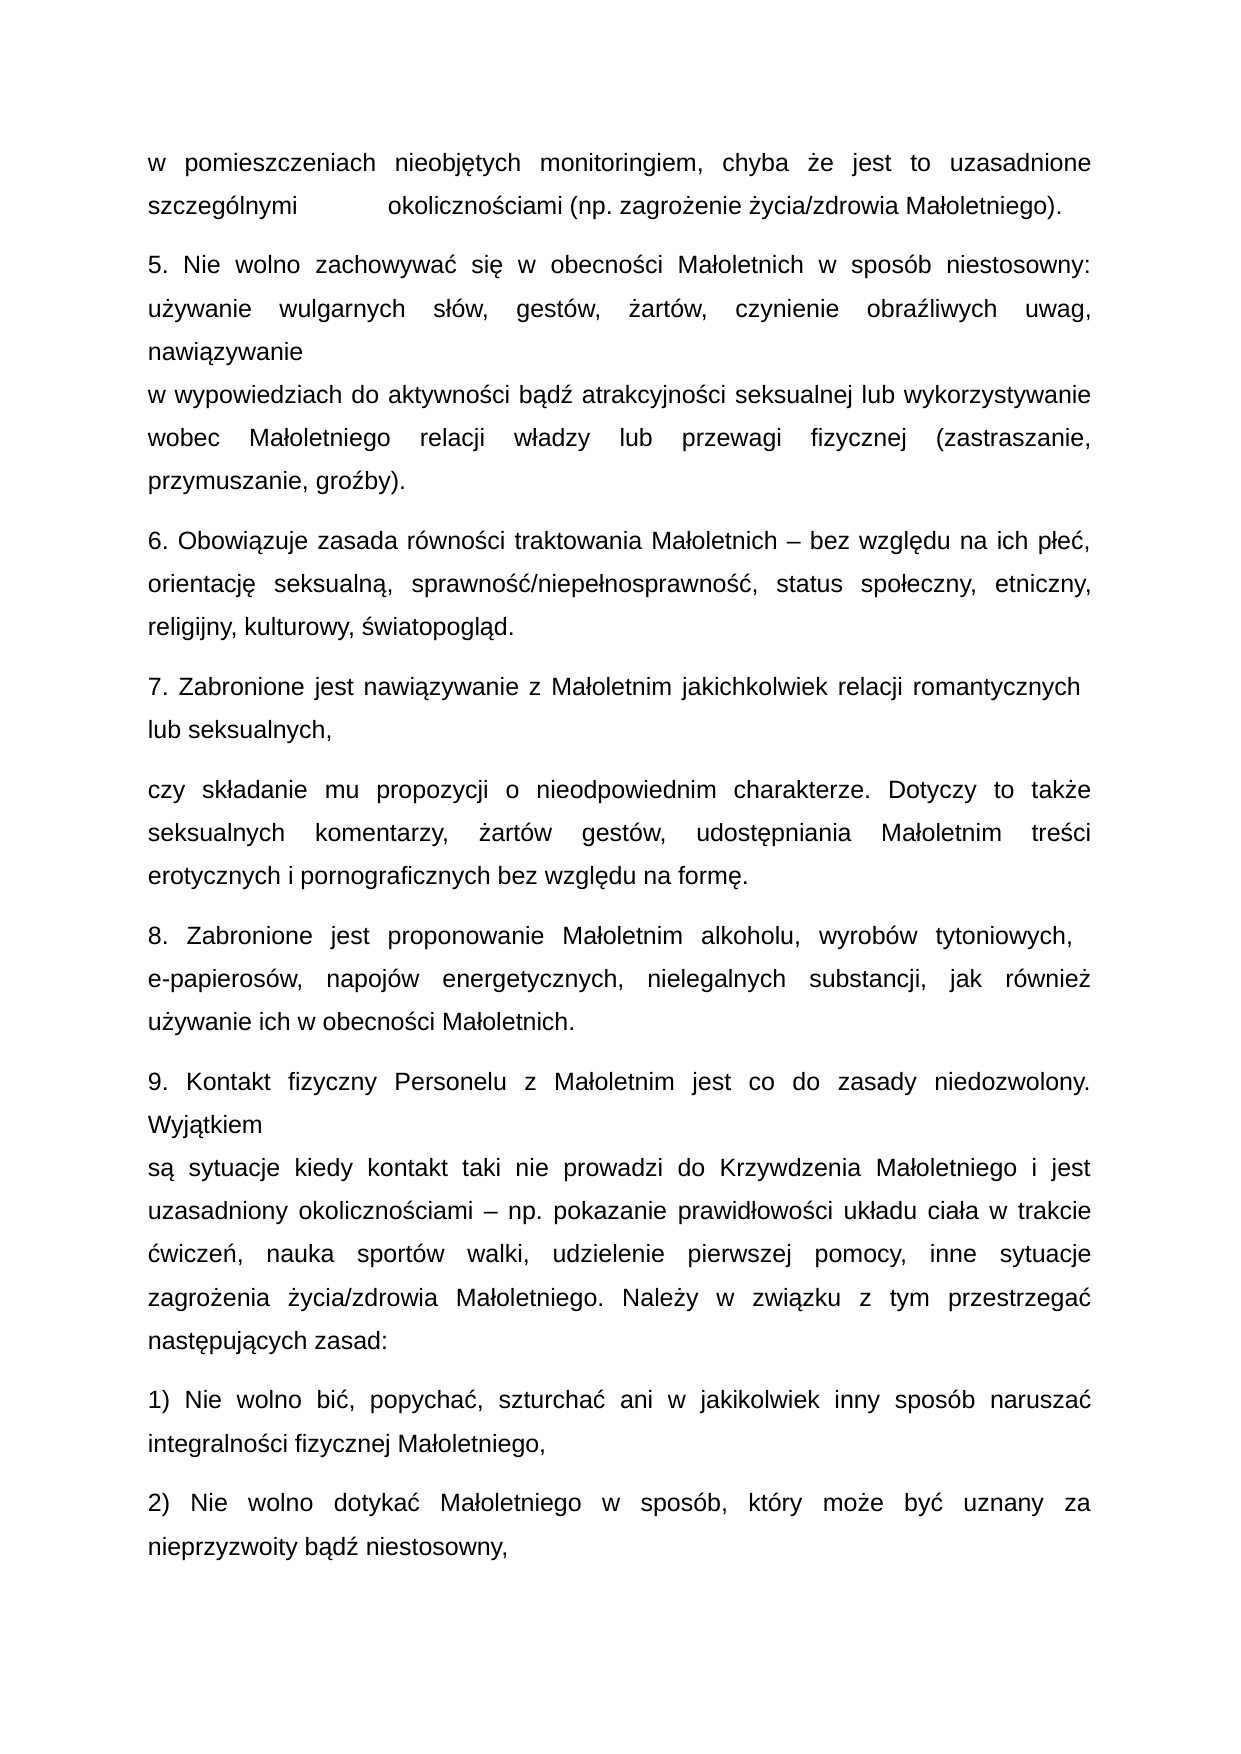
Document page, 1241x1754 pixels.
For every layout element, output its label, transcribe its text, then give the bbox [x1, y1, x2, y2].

text 1) Nie wolno bić, popychać, szturchać ani w jakikolwiek inny sposób naruszać integralności fizycznej Małoletniego, [148, 1386, 1093, 1457]
text 7. Zabronione jest nawiązywanie z Małoletnim jakichkolwiek relacji romantycznych lub seksualnych, [148, 672, 1093, 744]
text 2) Nie wolno dotykać Małoletniego w sposób, który może być uznany za nieprzyzwoity bądź niestosowny, [148, 1488, 1093, 1560]
text 8. Zabronione jest proponowanie Małoletnim alkoholu, wyrobów tytoniowych, e-papierosów, napojów energetycznych, nielegalnych substancji, jak również używanie ich w obecności Małoletnich. [148, 921, 1093, 1036]
text 6. Obowiązuje zasada równości traktowania Małoletnich – bez względu na ich płeć, orientację seksualną, sprawność/niepełnosprawność, status społeczny, etniczny, religijny, kulturowy, światopogląd. [148, 526, 1093, 641]
text 9. Kontakt fizyczny Personelu z Małoletnim jest co do zasady niedozwolony. Wyjątkiem są sytuacje kiedy kontakt taki nie prowadzi do Krzywdzenia Małoletniego i jest uzasadniony okolicznościami – np. pokazanie prawidłowości układu ciała w trakcie ćwiczeń, nauka sportów walki, udzielenie pierwszej pomocy, inne sytuacje zagrożenia życia/zdrowia Małoletniego. Należy w związku z tym przestrzegać następujących zasad: [148, 1067, 1093, 1354]
text 5. Nie wolno zachowywać się w obecności Małoletnich w sposób niestosowny: używanie wulgarnych słów, gestów, żartów, czynienie obraźliwych uwag, nawiązywanie w wypowiedziach do aktywności bądź atrakcyjności seksualnej lub wykorzystywanie wobec Małoletniego relacji władzy lub przewagi fizycznej (zastraszanie, przymuszanie, groźby). [148, 251, 1093, 495]
text czy składanie mu propozycji o nieodpowiednim charakterze. Dotyczy to także seksualnych komentarzy, żartów gestów, udostępniania Małoletnim treści erotycznych i pornograficznych bez względu na formę. [148, 775, 1093, 890]
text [148, 148, 1093, 219]
